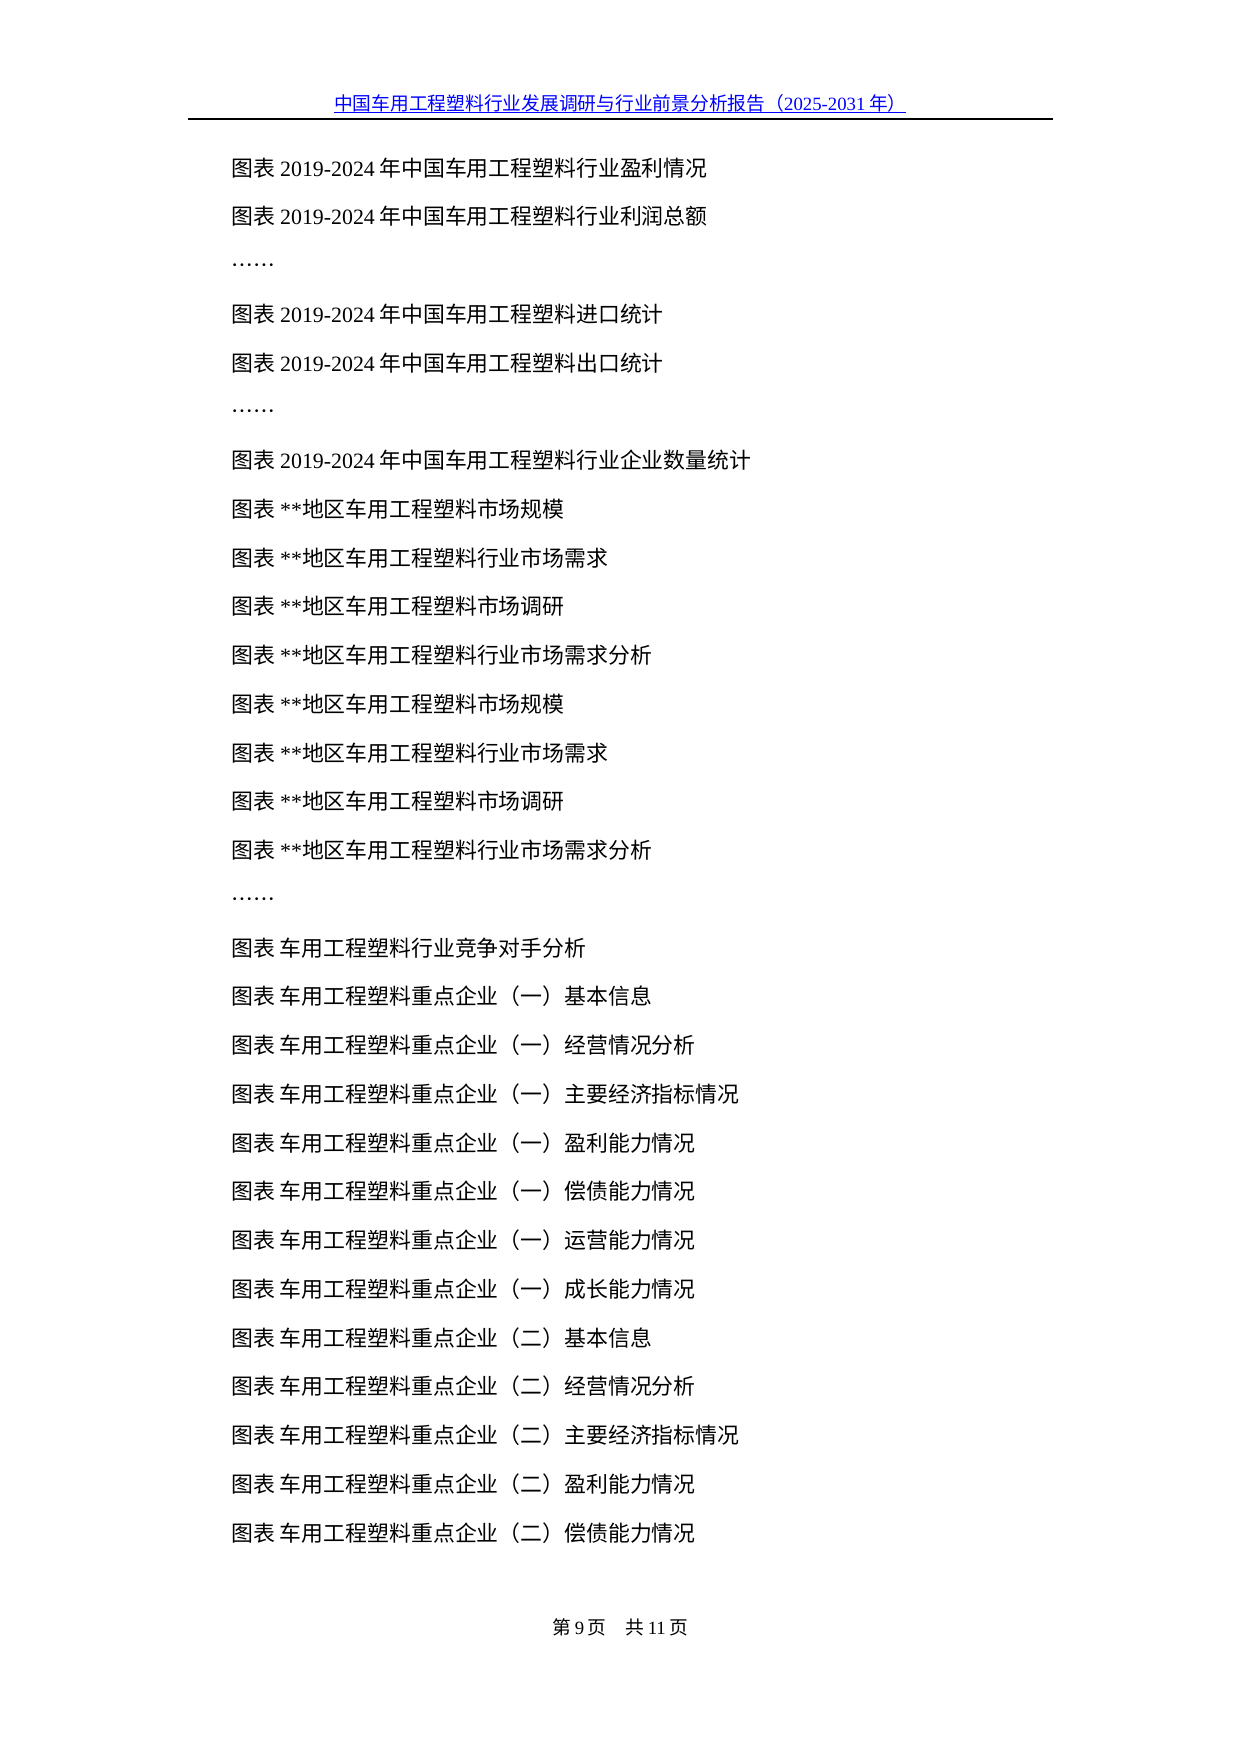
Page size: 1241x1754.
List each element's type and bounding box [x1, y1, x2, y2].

text [187, 150, 1053, 1548]
